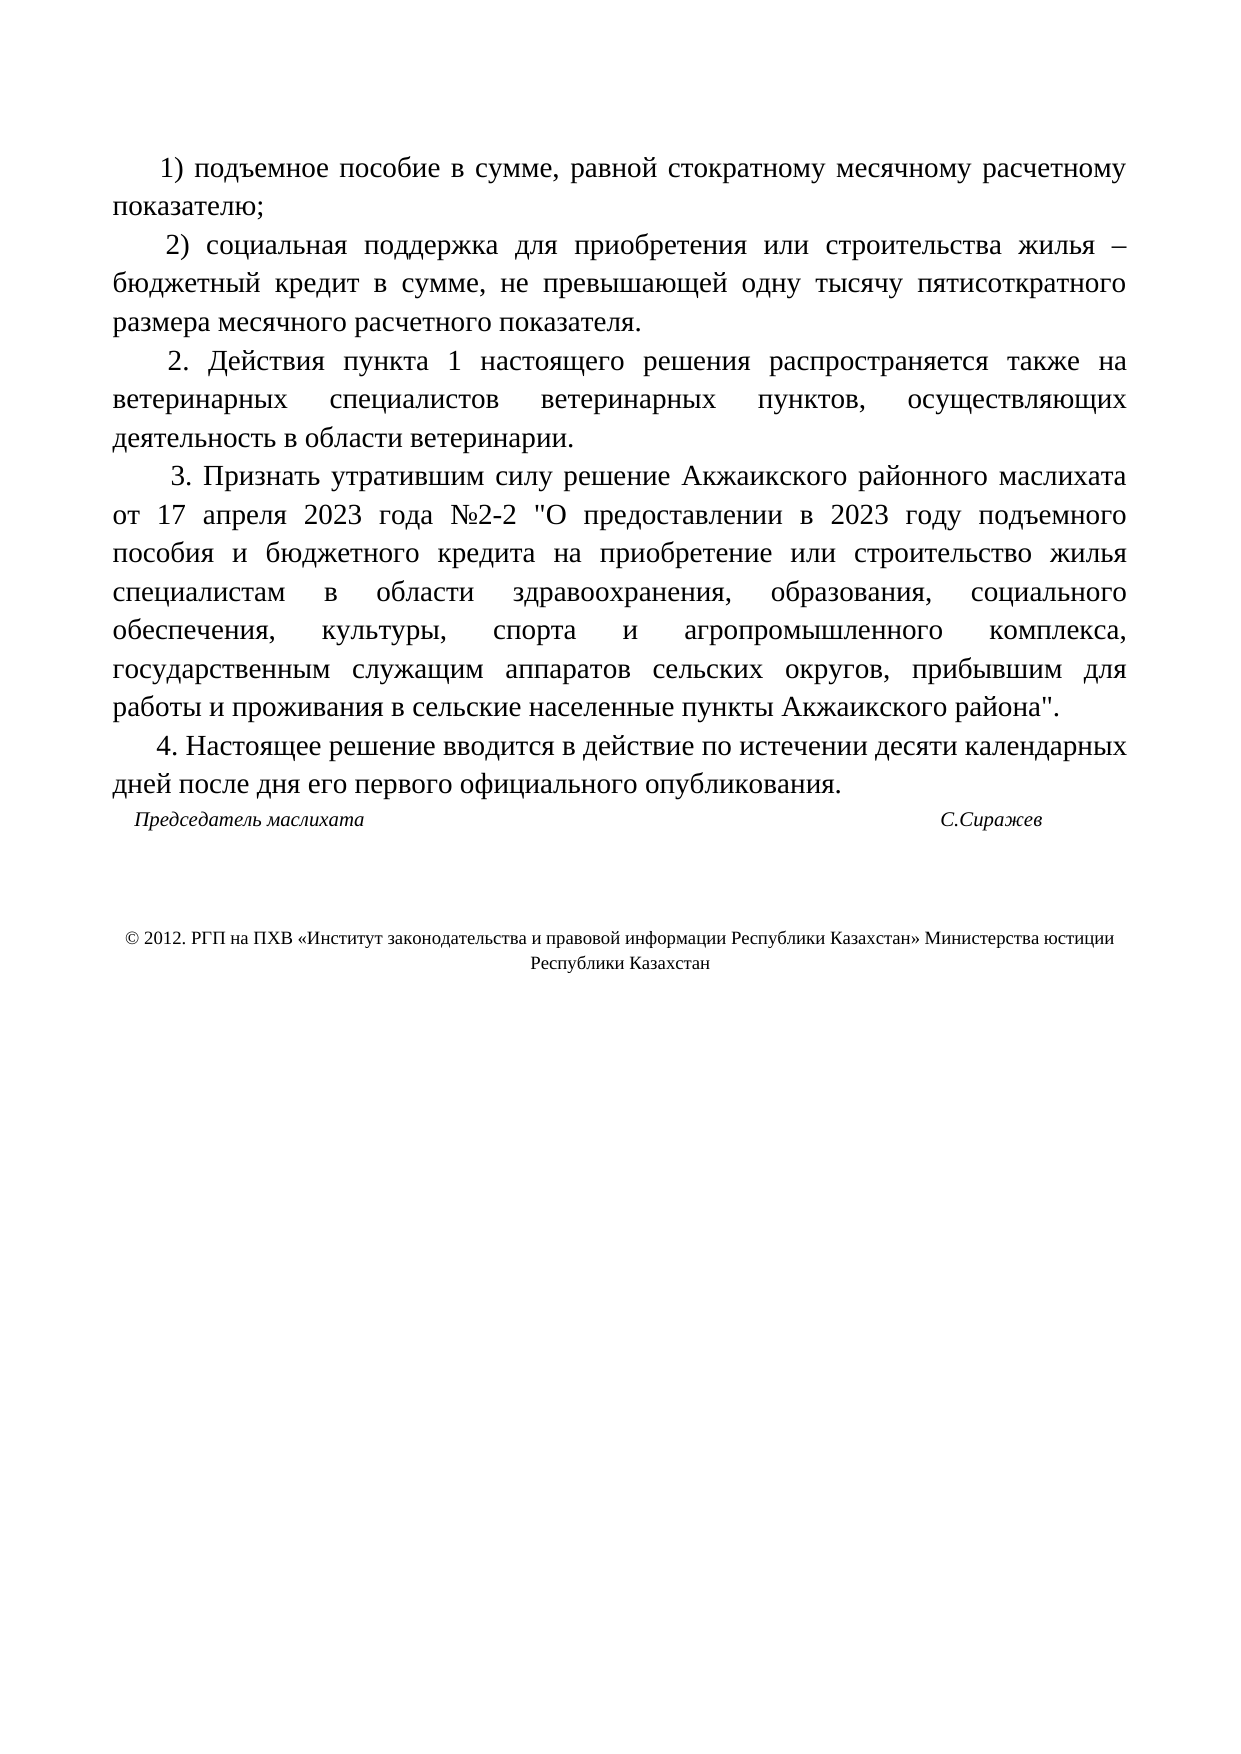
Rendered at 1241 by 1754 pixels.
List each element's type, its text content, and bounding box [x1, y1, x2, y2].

table_header С.Сиражев [939, 805, 1240, 836]
text 1) подъемное пособие в сумме, равной стократному месячному расчетному показателю; [112, 150, 1128, 222]
text 4. Настоящее решение вводится в действие по истечении десяти календарных дней после дня его первого официального опубликования. [112, 728, 1128, 800]
text 3. Признать утратившим силу решение Акжаикского районного маслихата от 17 апреля 2023 года №2-2 "О предоставлении в 2023 году подъемного пособия и бюджетного кредита на приобретение или строительство жилья специалистам в области здравоохранения, образования, социального обеспечения, культуры, спорта и агропромышленного комплекса, государственным служащим аппаратов сельских округов, прибывшим для работы и проживания в сельские населенные пункты Акжаикского района". [112, 458, 1128, 723]
text © 2012. РГП на ПХВ «Институт законодательства и правовой информации Республики Казахстан» Министерства юстиции Республики Казахстан [112, 927, 1128, 973]
text 2. Действия пункта 1 настоящего решения распространяется также на ветеринарных специалистов ветеринарных пунктов, осуществляющих деятельность в области ветеринарии. [112, 343, 1128, 453]
text 2) социальная поддержка для приобретения или строительства жилья – бюджетный кредит в сумме, не превышающей одну тысячу пятисоткратного размера месячного расчетного показателя. [112, 227, 1128, 338]
table_header Председатель маслихата [101, 805, 939, 836]
